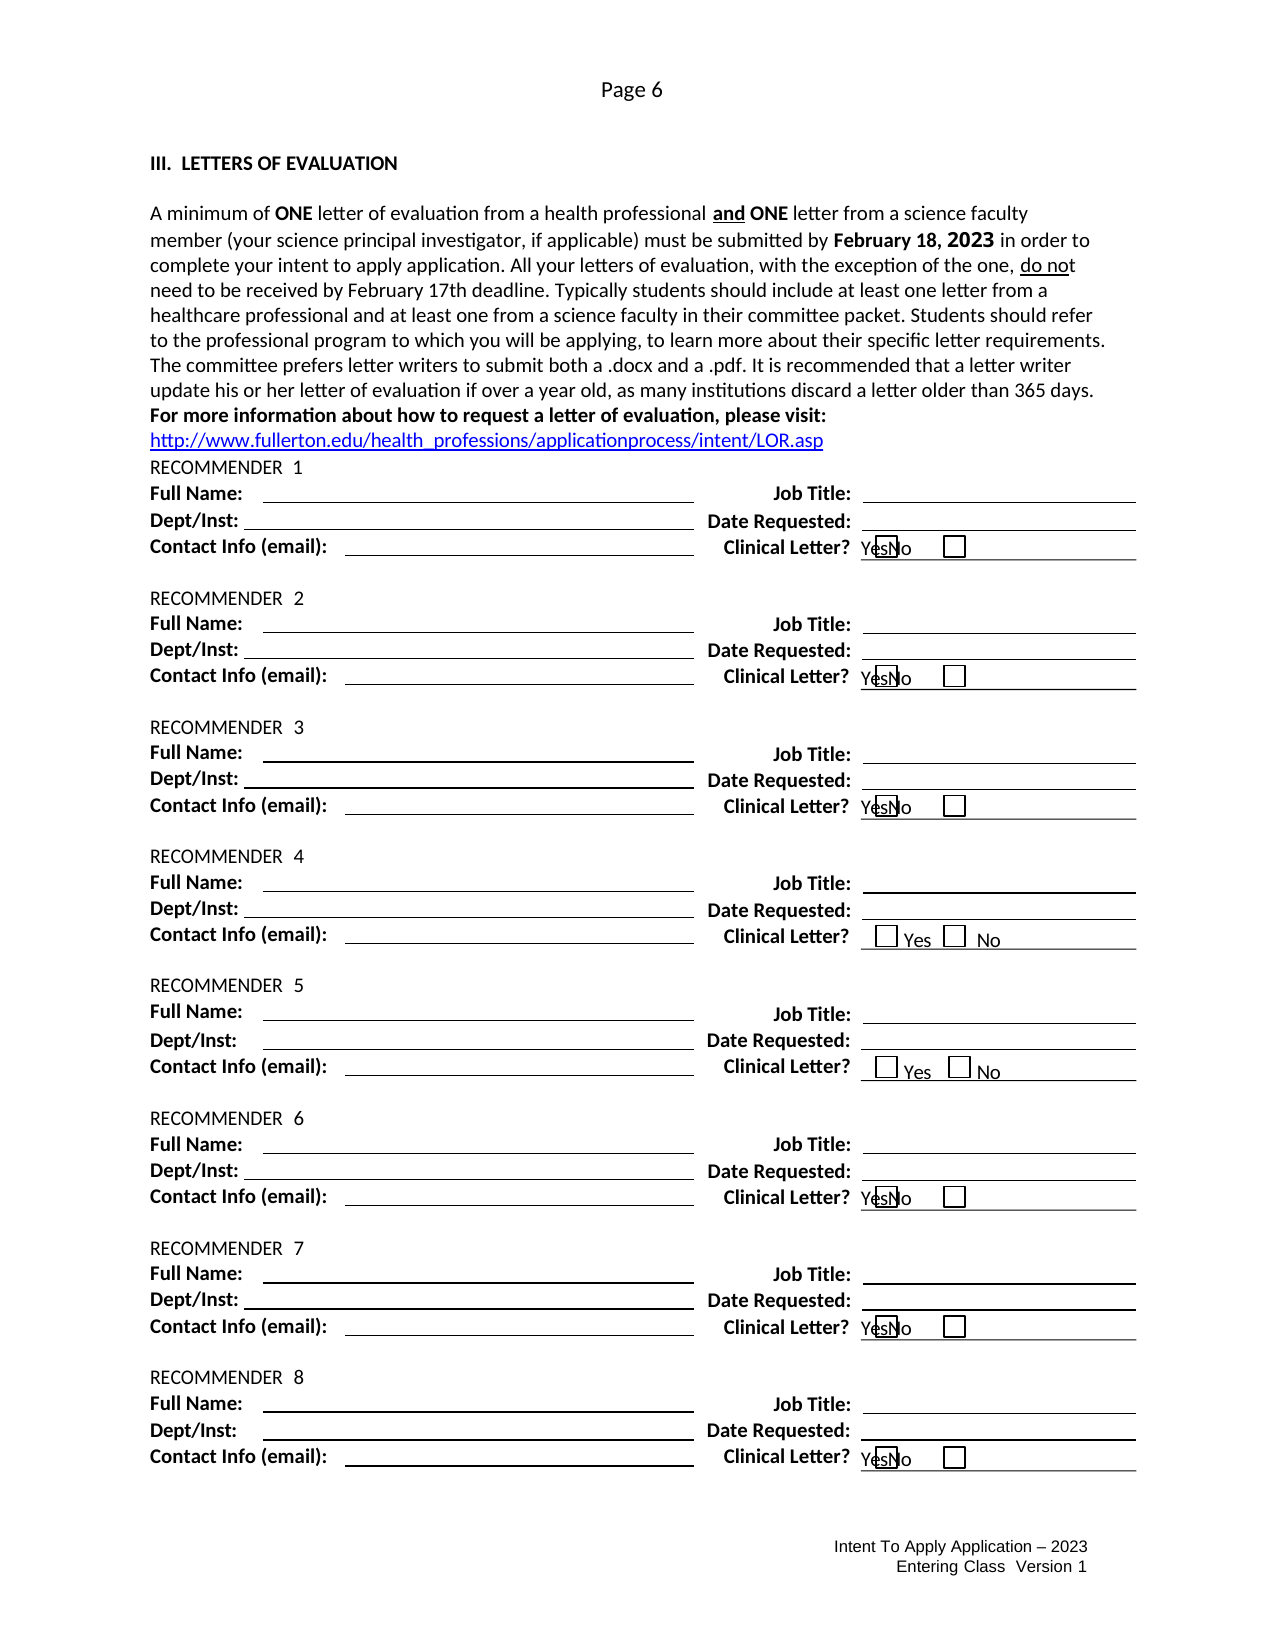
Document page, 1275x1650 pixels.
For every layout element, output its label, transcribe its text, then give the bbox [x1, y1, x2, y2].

text Job Title: [773, 1391, 1175, 1417]
text Dept/Inst: Contact Info (email): [150, 507, 694, 558]
text RECOMMENDER 4 [150, 843, 694, 869]
text Job Title: Date Requested: [707, 611, 1137, 663]
text Full Name: Dept/Inst: Contact Info (email): [150, 739, 694, 817]
text Clinical Letter? [723, 664, 1175, 689]
text Full Name: Job Title: [150, 480, 1175, 506]
text Intent To Apply Application – 2023 Entering Class Version 1 [828, 1537, 1088, 1576]
text Full Name: Job Title: [150, 1131, 1175, 1156]
text RECOMMENDER 2 [150, 585, 694, 610]
text Job Title: [773, 1001, 1175, 1026]
text Date Requested: Clinical Letter? [707, 1158, 1137, 1210]
text A minimum of ONE letter of evaluation from a health professional and ONE letter from a science faculty member (your science principal investigator, if applicable) must be submitted by February 18, 2023 in order to complete your intent to apply application. All your letters of evaluation, with the exception of the one, do not need to be received by February 17th deadline. Typically students should include at least one letter from a healthcare professional and at least one from a science faculty in their committee packet. Students should refer to the professional program to which you will be applying, to learn more about their specific letter requirements. The committee prefers letter writers to submit both a .docx and a .pdf. It is recommended that a letter writer update his or her letter of evaluation if over a year old, as many institutions discard a letter older than 365 days. For more information about how to request a letter of evaluation, please visit: http://www.fullerton.edu/health_professions/applicationprocess/intent/LOR.asp [150, 200, 1109, 453]
text Date Requested: Clinical Letter? [707, 508, 1137, 560]
text Full Name: Dept/Inst: Contact Info (email): [150, 869, 694, 947]
text Dept/Inst: Date Requested: Contact Info (email): Clinical Letter? [150, 1027, 1137, 1079]
text Full Name: [150, 998, 694, 1024]
text Job Title: Date Requested: [707, 1262, 1137, 1313]
text Job Title: Date Requested: [707, 741, 1137, 792]
text Dept/Inst: Date Requested: Contact Info (email): Clinical Letter? [150, 1418, 1137, 1469]
text RECOMMENDER 7 [150, 1235, 694, 1260]
text RECOMMENDER 5 [150, 973, 694, 998]
text RECOMMENDER 1 [150, 454, 1175, 479]
text Clinical Letter? [723, 793, 1175, 819]
text Full Name: Dept/Inst: Contact Info (email): [150, 1261, 694, 1338]
subtitle LETTERS OF EVALUATION [150, 150, 1175, 175]
text Full Name: Dept/Inst: Contact Info (email): [150, 610, 694, 688]
text RECOMMENDER 8 [150, 1364, 694, 1390]
text Job Title: Date Requested: [707, 871, 1137, 922]
text Clinical Letter? [723, 1314, 1175, 1339]
text Dept/Inst: Contact Info (email): [150, 1157, 694, 1209]
text Full Name: [150, 1390, 694, 1415]
text RECOMMENDER 6 [150, 1105, 1175, 1131]
text Clinical Letter? [723, 923, 1175, 949]
text RECOMMENDER 3 [150, 714, 694, 739]
